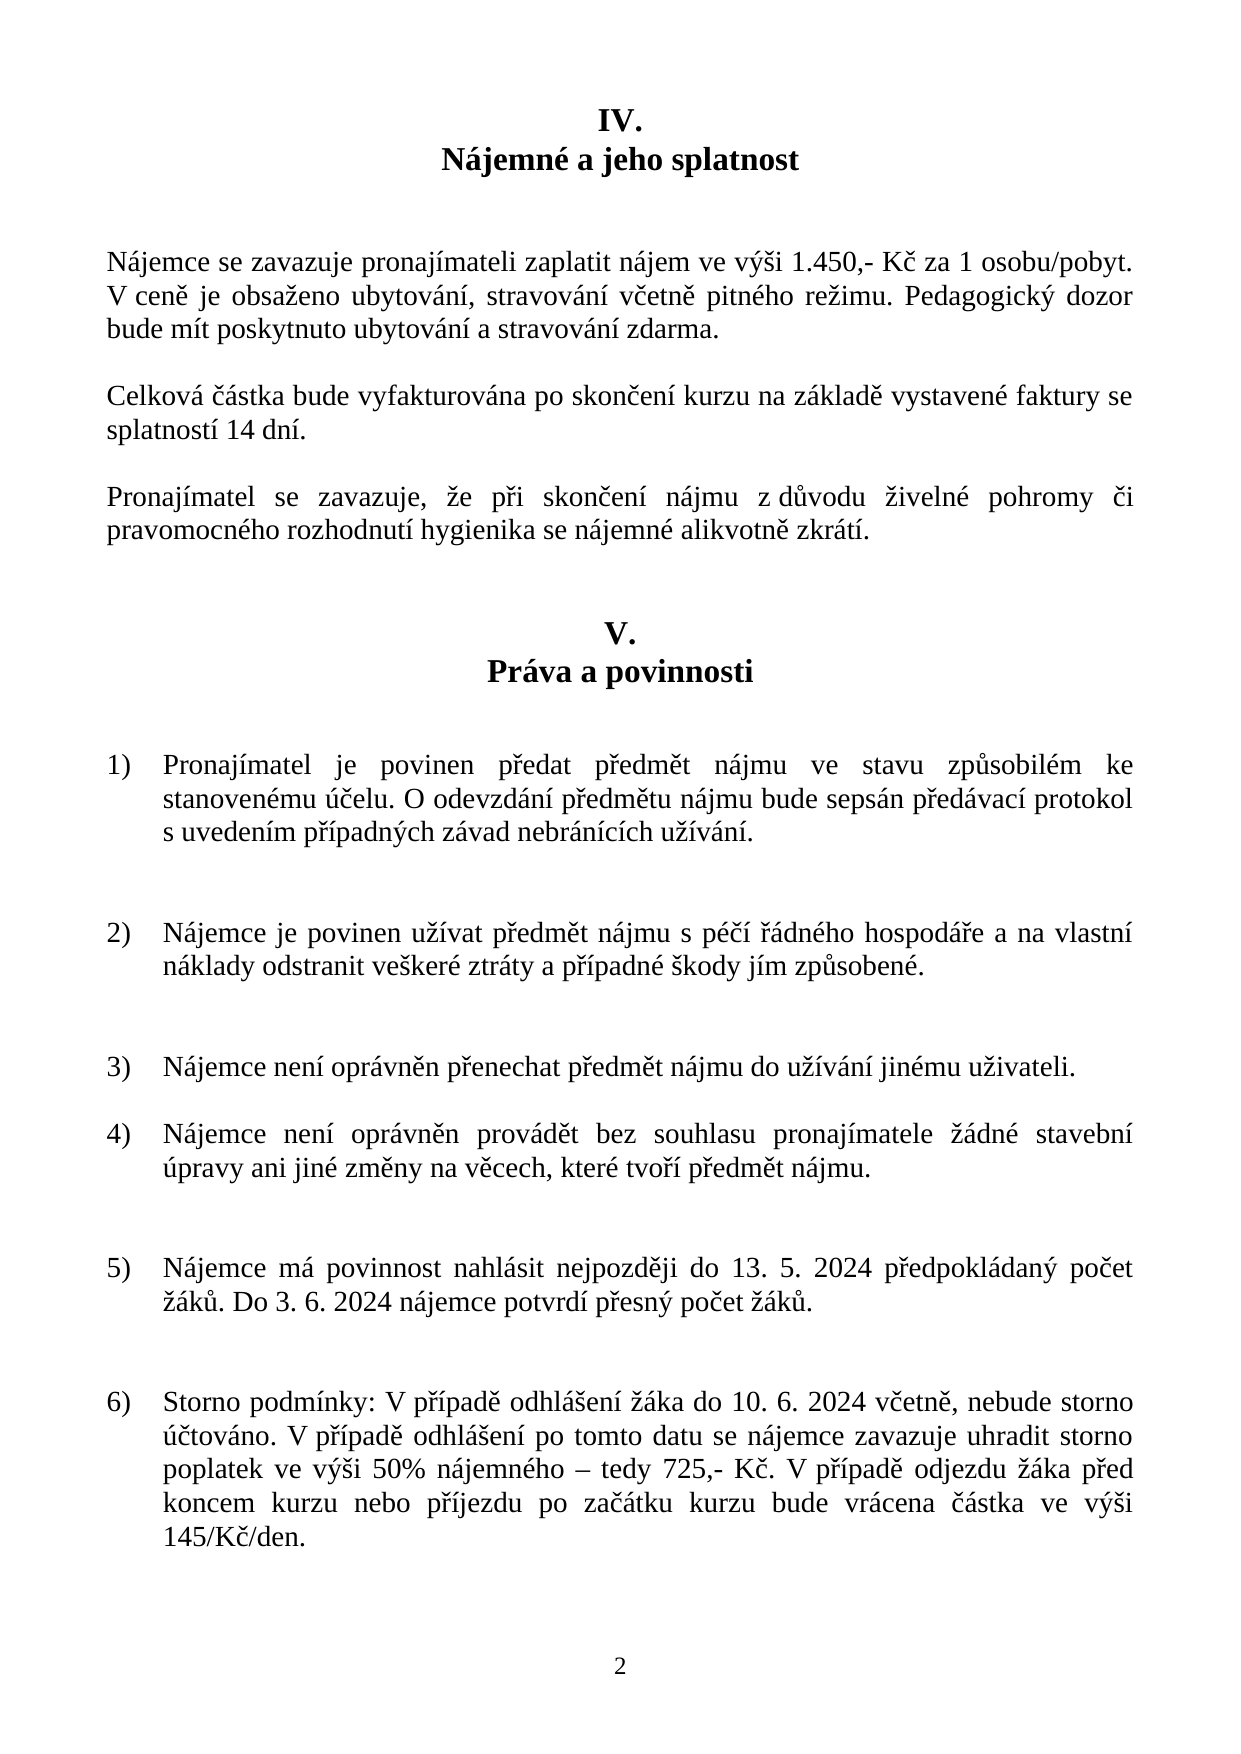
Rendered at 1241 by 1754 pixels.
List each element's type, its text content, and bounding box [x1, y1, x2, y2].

text Celková částka bude vyfakturována po skončení kurzu na základě vystavené faktury se splatností 14 dní. [106, 378, 1134, 445]
text Nájemce se zavazuje pronajímateli zaplatit nájem ve výši 1.450,- Kč za 1 osobu/pobyt. V ceně je obsaženo ubytování, stravování včetně pitného režimu. Pedagogický dozor bude mít poskytnuto ubytování a stravování zdarma. [106, 244, 1134, 345]
list Nájemce není oprávněn provádět bez souhlasu pronajímatele žádné stavební úpravy ani jiné změny na věcech, které tvoří předmět nájmu. [106, 1116, 1134, 1183]
list Nájemce není oprávněn přenechat předmět nájmu do užívání jinému uživateli. [106, 1049, 1134, 1083]
text Pronajímatel se zavazuje, že při skončení nájmu z důvodu živelné pohromy či pravomocného rozhodnutí hygienika se nájemné alikvotně zkrátí. [106, 479, 1134, 546]
list Storno podmínky: V případě odhlášení žáka do 10. 6. 2024 včetně, nebude storno účtováno. V případě odhlášení po tomto datu se nájemce zavazuje uhradit storno poplatek ve výši 50% nájemného – tedy 725,- Kč. V případě odjezdu žáka před koncem kurzu nebo příjezdu po začátku kurzu bude vrácena částka ve výši 145/Kč/den. [106, 1384, 1134, 1552]
text V. [106, 613, 1134, 651]
text IV. [106, 100, 1134, 139]
list Nájemce má povinnost nahlásit nejpozději do 13. 5. 2024 předpokládaný počet žáků. Do 3. 6. 2024 nájemce potvrdí přesný počet žáků. [106, 1250, 1134, 1317]
list Nájemce je povinen užívat předmět nájmu s péčí řádného hospodáře a na vlastní náklady odstranit veškeré ztráty a případné škody jím způsobené. [106, 915, 1134, 982]
text Práva a povinnosti [106, 651, 1134, 690]
text Nájemné a jeho splatnost [106, 139, 1134, 177]
list Pronajímatel je povinen předat předmět nájmu ve stavu způsobilém ke stanovenému účelu. O odevzdání předmětu nájmu bude sepsán předávací protokol s uvedením případných závad nebránících užívání. [106, 747, 1134, 848]
